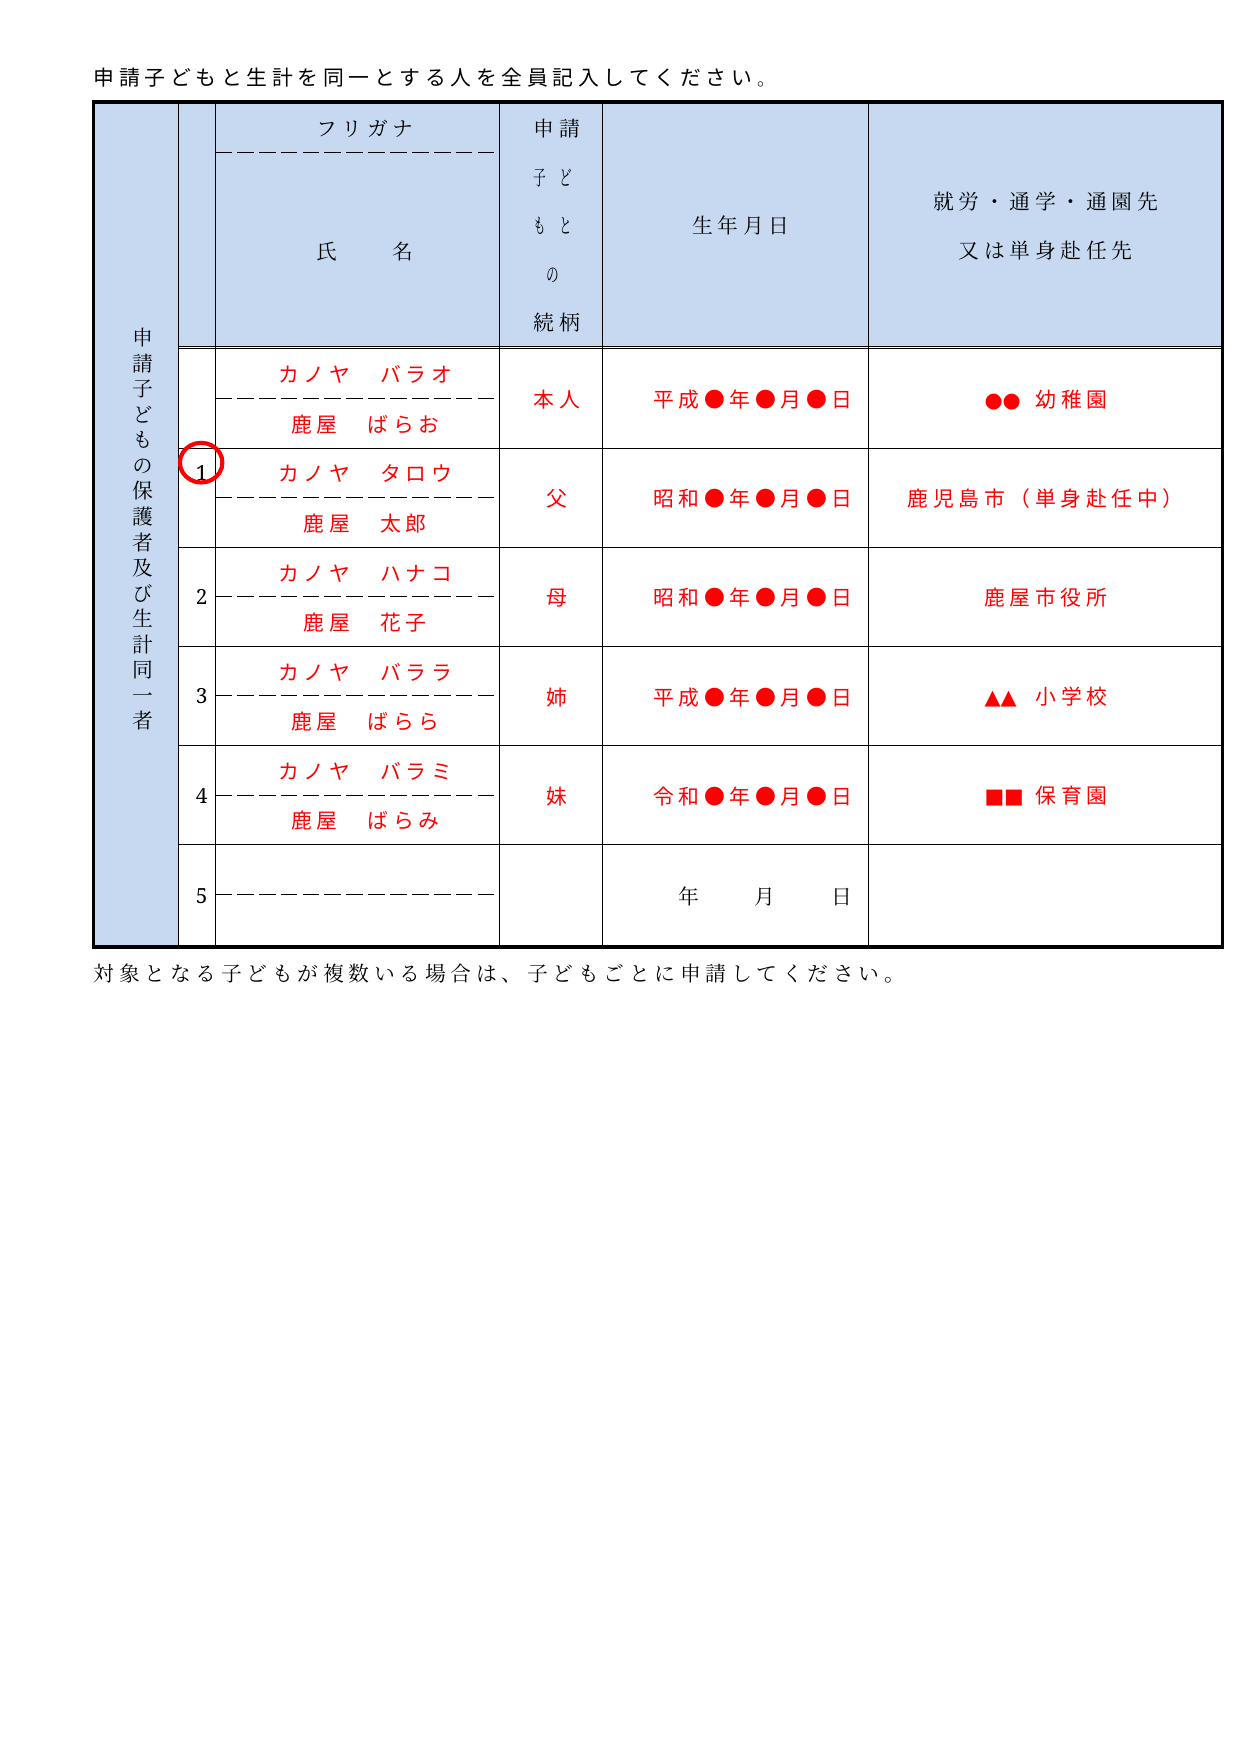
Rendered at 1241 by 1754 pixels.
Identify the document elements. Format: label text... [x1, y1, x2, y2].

table_cell 4 [179, 746, 215, 844]
table_cell [500, 845, 602, 945]
table_cell カノヤ バララ [216, 647, 499, 695]
table_cell ●●幼稚園 [869, 349, 1221, 447]
table_cell 平成●年●月●日 [603, 349, 868, 447]
table_cell 昭和●年●月●日 [603, 449, 868, 547]
text 対象となる子どもが複数いる場合は、子どもごとに申請してください。 [93, 949, 1191, 997]
table_header [179, 104, 215, 346]
table_cell カノヤ タロウ [216, 449, 499, 497]
table_cell 1 [183, 449, 215, 479]
table_cell 鹿屋市役所 [869, 548, 1221, 646]
table_cell 鹿児島市（単身赴任中） [869, 449, 1221, 547]
text 申請子どもと生計を同一とする人を全員記入してください。 [93, 52, 1191, 100]
table_cell 昭和●年●月●日 [603, 548, 868, 646]
table_cell 鹿屋 ばらみ [216, 795, 499, 844]
table_header フリガナ [216, 104, 499, 152]
table_cell 1 [179, 472, 215, 547]
table_header 就労・通学・通園先 又は単身赴任先 [869, 104, 1221, 346]
table_cell 母 [500, 548, 602, 646]
table_cell カノヤ バラオ [216, 349, 499, 398]
table_cell [216, 894, 499, 945]
table_cell 年 月 日 [603, 845, 868, 945]
table_cell 2 [179, 548, 215, 646]
table_cell ■■保育園 [869, 746, 1221, 844]
table_cell 鹿屋 太郎 [216, 497, 499, 547]
table_cell [216, 845, 499, 894]
table_cell 鹿屋 ばらお [216, 398, 499, 447]
table_cell 姉 [500, 647, 602, 745]
table_cell [869, 845, 1221, 945]
table_cell 鹿屋 ばらら [216, 695, 499, 745]
table_cell ▲▲小学校 [869, 647, 1221, 745]
table_header 申請子どもの保護者及び生計同一者 （生計の中心者の番号に○を付けてください） [95, 104, 178, 945]
table_cell 5 [179, 845, 215, 945]
table_cell カノヤ バラミ [216, 746, 499, 794]
table_cell 父 [500, 449, 602, 547]
table_cell [179, 349, 215, 447]
table_cell 鹿屋 花子 [216, 596, 499, 646]
table_cell 本人 [500, 349, 602, 447]
table_cell 令和●年●月●日 [603, 746, 868, 844]
table_cell 平成●年●月●日 [603, 647, 868, 745]
table_cell 3 [179, 647, 215, 745]
table_header 生年月日 [603, 104, 868, 346]
table_cell 妹 [500, 746, 602, 844]
table_cell 氏 名 [216, 152, 499, 346]
table_header 申請 子どもとの 続柄 [500, 104, 602, 346]
table_cell カノヤ ハナコ [216, 548, 499, 596]
